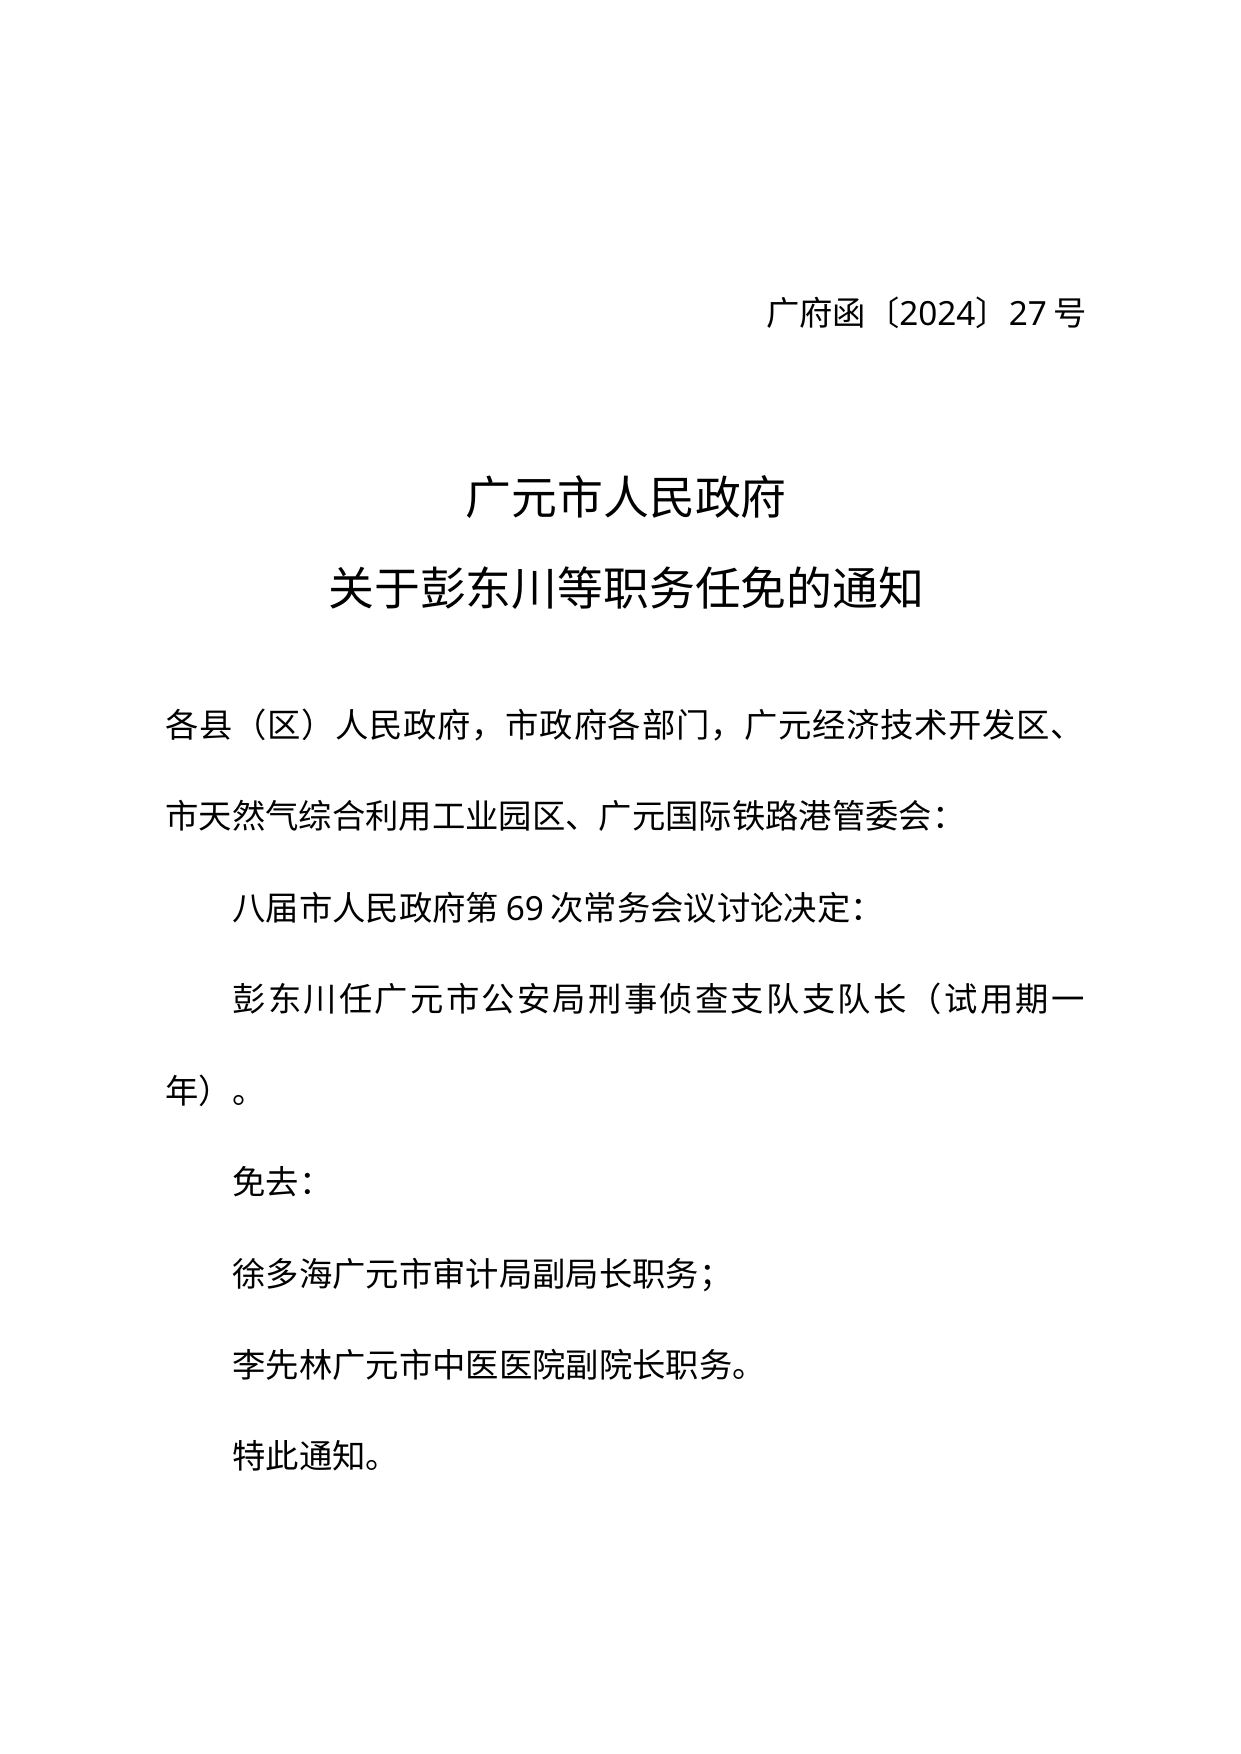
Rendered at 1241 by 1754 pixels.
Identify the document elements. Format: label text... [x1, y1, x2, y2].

text 广府函〔2024〕27号 [165, 266, 1087, 357]
text 李先林广元市中医医院副院长职务。 [165, 1317, 1087, 1409]
text 徐多海广元市审计局副局长职务； [165, 1226, 1087, 1317]
text 各县（区）人民政府，市政府各部门，广元经济技术开发区、市天然气综合利用工业园区、广元国际铁路港管委会： [165, 677, 1087, 860]
text 广元市人民政府 [165, 448, 1087, 540]
text 八届市人民政府第69次常务会议讨论决定： [165, 860, 1087, 951]
text 彭东川任广元市公安局刑事侦查支队支队长（试用期一年）。 [165, 951, 1087, 1134]
text 免去： [165, 1134, 1087, 1226]
text 关于彭东川等职务任免的通知 [165, 540, 1087, 631]
text 特此通知。 [165, 1409, 1087, 1500]
